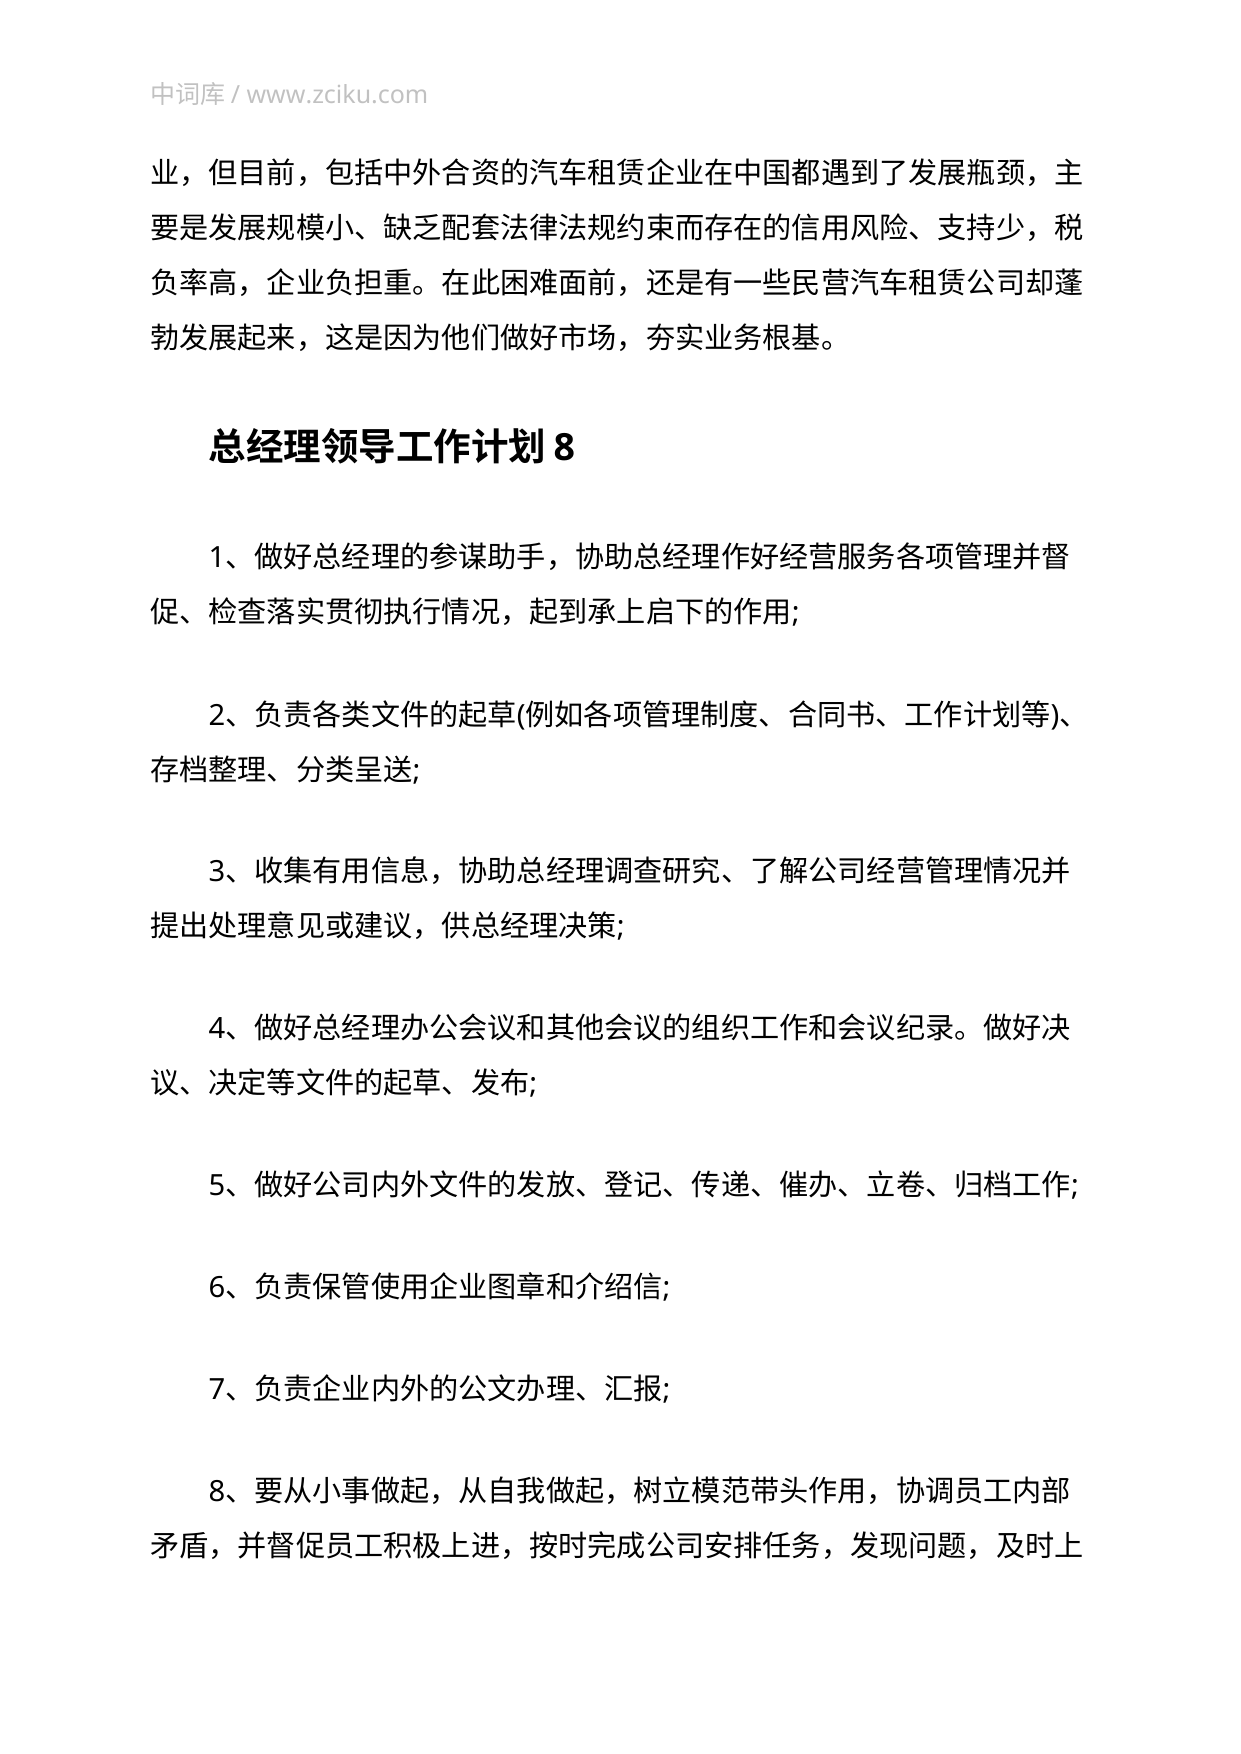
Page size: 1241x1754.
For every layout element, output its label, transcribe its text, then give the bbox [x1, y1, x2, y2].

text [150, 1468, 1090, 1565]
text 3、收集有用信息，协助总经理调查研究、了解公司经营管理情况并提出处理意见或建议，供总经理决策; [150, 848, 1090, 945]
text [150, 150, 1090, 357]
text 5、做好公司内外文件的发放、登记、传递、催办、立卷、归档工作; [150, 1162, 1090, 1204]
text 7、负责企业内外的公文办理、汇报; [150, 1366, 1090, 1408]
text 总经理领导工作计划8 [150, 416, 1090, 471]
text 6、负责保管使用企业图章和介绍信; [150, 1264, 1090, 1306]
text 4、做好总经理办公会议和其他会议的组织工作和会议纪录。做好决议、决定等文件的起草、发布; [150, 1005, 1090, 1102]
text 2、负责各类文件的起草(例如各项管理制度、合同书、工作计划等)、存档整理、分类呈送; [150, 691, 1090, 788]
text 1、做好总经理的参谋助手，协助总经理作好经营服务各项管理并督促、检查落实贯彻执行情况，起到承上启下的作用; [150, 534, 1090, 631]
